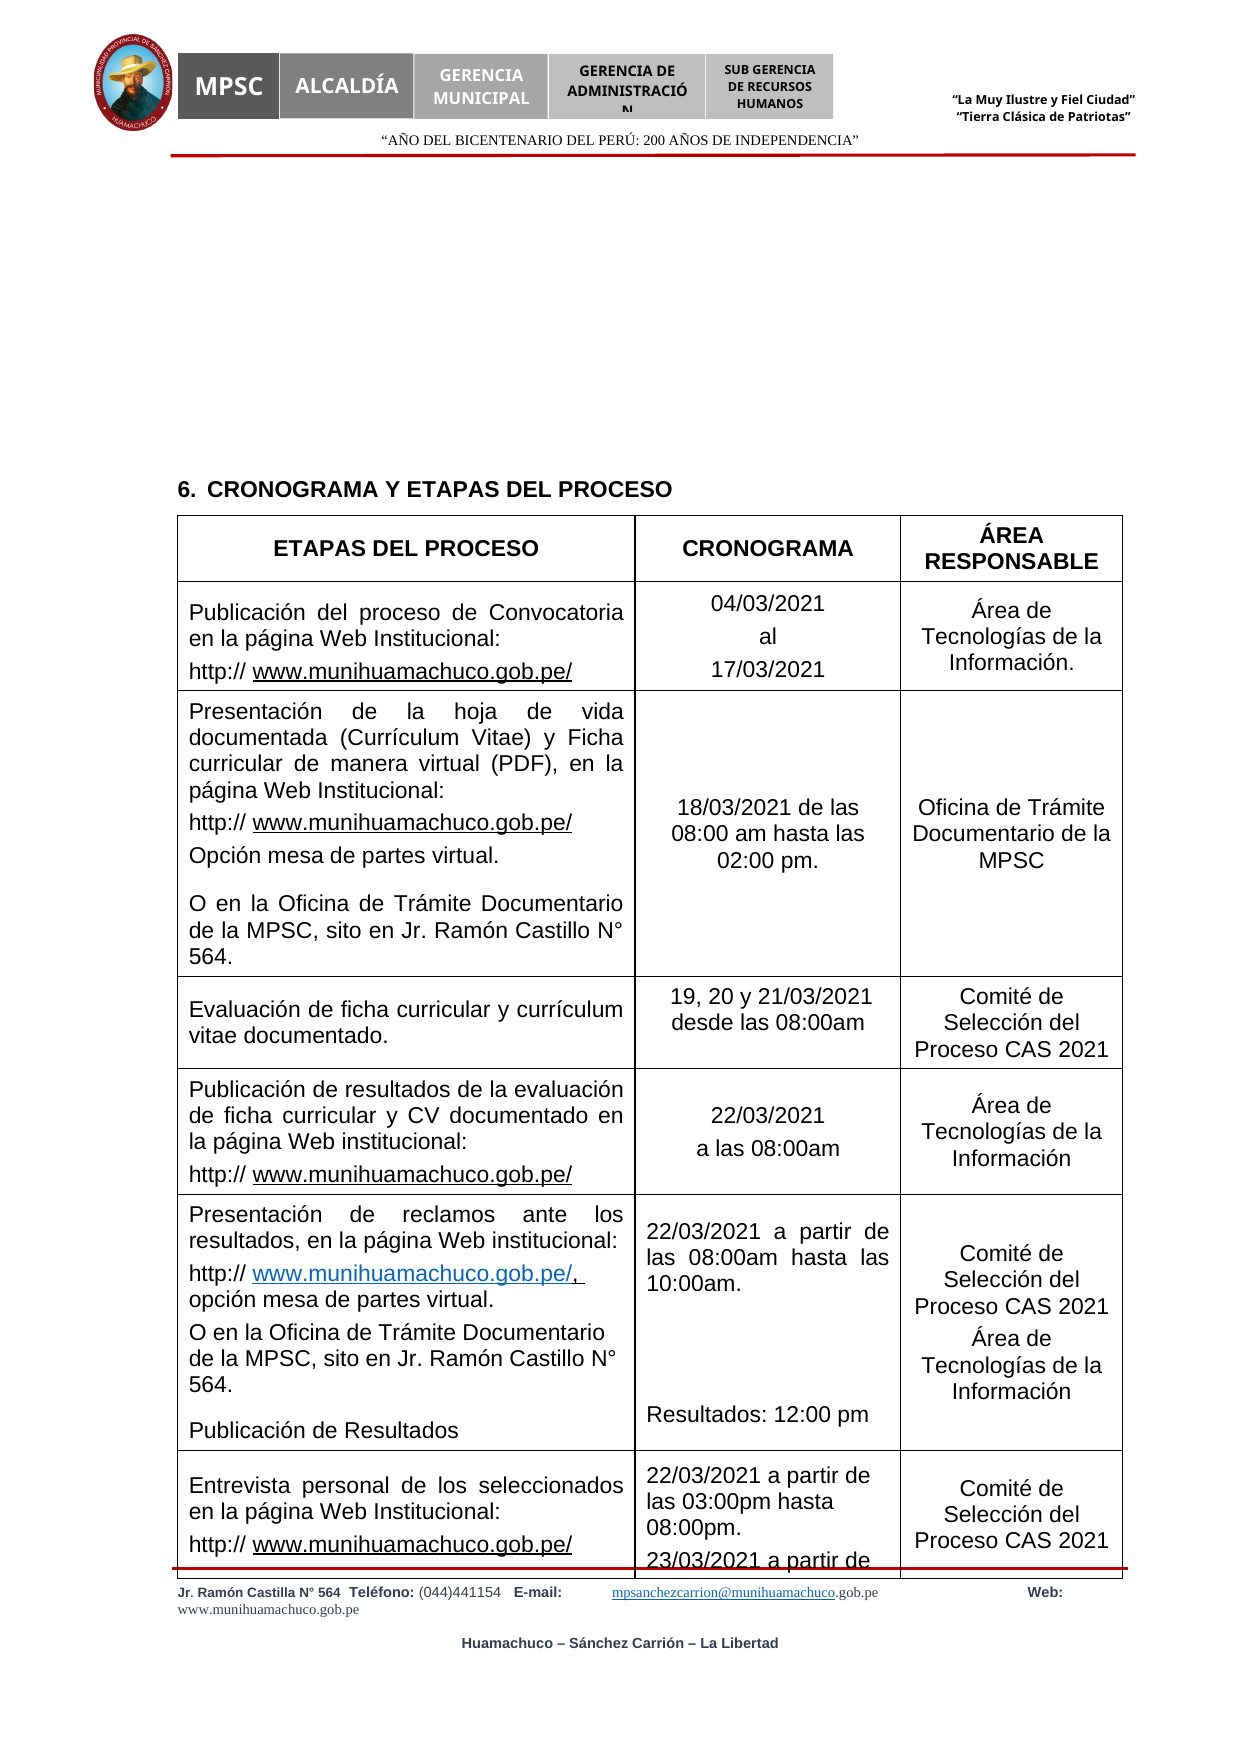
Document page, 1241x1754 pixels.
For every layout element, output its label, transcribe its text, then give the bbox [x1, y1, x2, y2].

table_cell 18/03/2021 de las 08:00 am hasta las 02:00 pm. [636, 691, 900, 976]
table_cell Publicación del proceso de Convocatoria en la página Web Institucional: http:// www.munihuamachuco.gob.pe/ [178, 582, 634, 690]
table_header ÁREA RESPONSABLE [901, 516, 1122, 581]
table_cell Área de Tecnologías de la Información. [901, 582, 1122, 690]
table_cell 22/03/2021 a las 08:00am [636, 1069, 900, 1193]
table_cell Evaluación de ficha curricular y currículum vitae documentado. [178, 977, 634, 1068]
table_cell 19, 20 y 21/03/2021 desde las 08:00am [636, 977, 900, 1068]
table_cell 04/03/2021 al 17/03/2021 [636, 582, 900, 690]
picture [93, 34, 173, 131]
table_cell Comité de Selección del Proceso CAS 2021 Área de Tecnologías de la Información [901, 1195, 1122, 1450]
table_cell Publicación de resultados de la evaluación de ficha curricular y CV documentado en la página Web institucional: http:// www.munihuamachuco.gob.pe/ [178, 1069, 634, 1193]
table_cell Presentación de la hoja de vida documentada (Currículum Vitae) y Ficha curricular de manera virtual (PDF), en la página Web Institucional: http:// www.munihuamachuco.gob.pe/ Opción mesa de partes virtual. O en la Oficina de Trámite Documentario de la MPSC, sito en Jr. Ramón Castillo N° 564. [178, 691, 634, 976]
table_cell Comité de Selección del Proceso CAS 2021 [901, 977, 1122, 1068]
table_header ETAPAS DEL PROCESO [178, 516, 634, 581]
table_header CRONOGRAMA [636, 516, 900, 581]
table_cell Presentación de reclamos ante los resultados, en la página Web institucional: http:// www.munihuamachuco.gob.pe/, opción mesa de partes virtual. O en la Oficina de Trámite Documentario de la MPSC, sito en Jr. Ramón Castillo N° 564. Publicación de Resultados [178, 1195, 634, 1450]
table_cell 22/03/2021 a partir de las 08:00am hasta las 10:00am. Resultados: 12:00 pm [636, 1195, 900, 1450]
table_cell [901, 1451, 1122, 1577]
table_cell Oficina de Trámite Documentario de la MPSC [901, 691, 1122, 976]
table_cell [636, 1451, 900, 1577]
list CRONOGRAMA Y ETAPAS DEL PROCESO [177, 476, 1063, 502]
table_cell Área de Tecnologías de la Información [901, 1069, 1122, 1193]
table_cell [178, 1451, 634, 1577]
